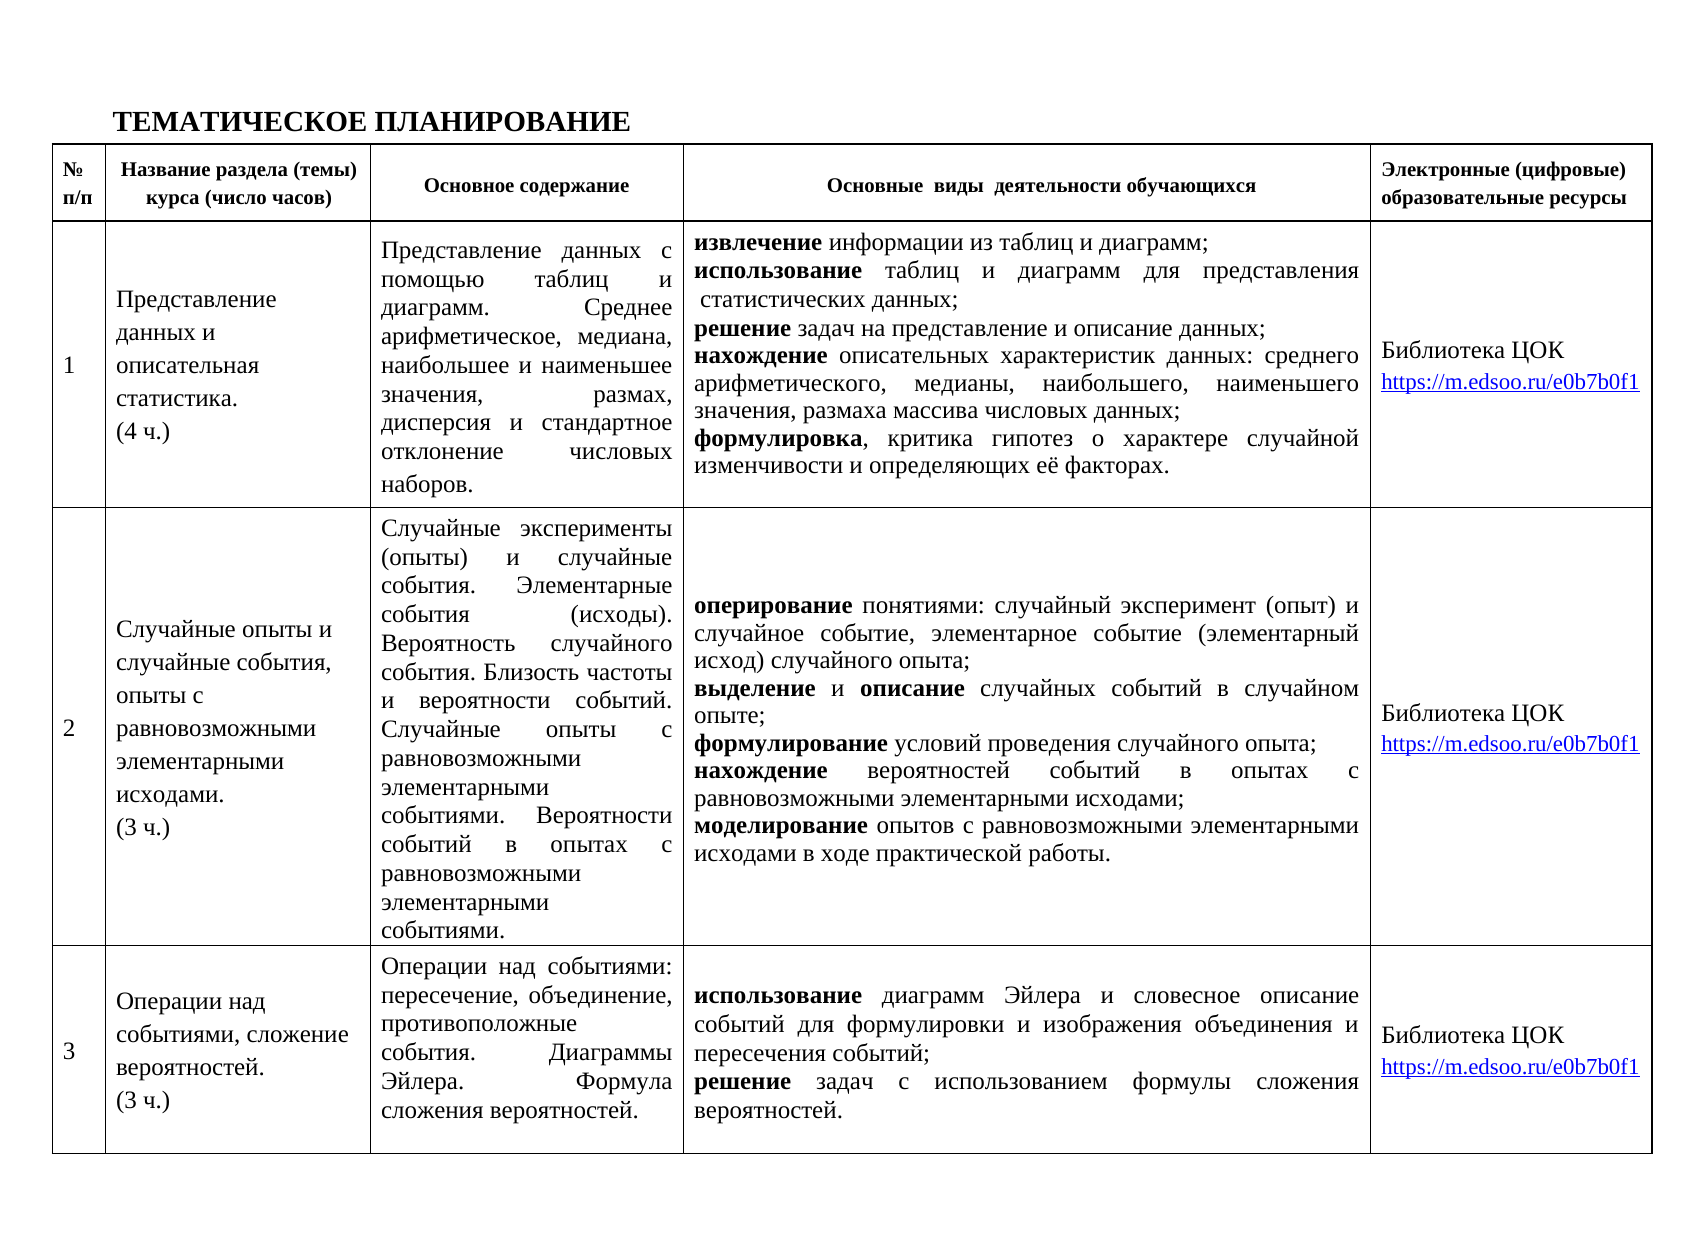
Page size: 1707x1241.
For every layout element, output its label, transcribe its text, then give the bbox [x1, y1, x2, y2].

text ТЕМАТИЧЕСКОЕ ПЛАНИРОВАНИЕ [105, 104, 1627, 138]
table_cell 3 [53, 946, 105, 1153]
table_cell использование диаграмм Эйлера и словесное описание событий для формулировки и изображения объединения и пересечения событий; решение задач с использованием формулы сложения вероятностей. [684, 946, 1370, 1153]
table_cell оперирование понятиями: случайный эксперимент (опыт) и случайное событие, элементарное событие (элементарный исход) случайного опыта; выделение и описание случайных событий в случайном опыте; формулирование условий проведения случайного опыта; нахождение вероятностей событий в опытах с равновозможными элементарными исходами; моделирование опытов с равновозможными элементарными исходами в ходе практической работы. [684, 508, 1370, 945]
table_cell Библиотека ЦОК https://m.edsoo.ru/e0b7b0f1 [1371, 946, 1651, 1153]
table_cell Операции над событиями, сложение вероятностей. (3 ч.) [106, 946, 370, 1153]
table_header Электронные (цифровые) образовательные ресурсы [1371, 145, 1651, 220]
table_header Основное содержание [371, 145, 683, 220]
table_cell 1 [53, 222, 105, 507]
table_header Название раздела (темы) курса (число часов) [106, 145, 370, 220]
table_header Основные виды деятельности обучающихся [684, 145, 1370, 220]
table_cell Библиотека ЦОК https://m.edsoo.ru/e0b7b0f1 [1371, 222, 1651, 507]
table_header № п/п [53, 145, 105, 220]
table_cell Случайные эксперименты (опыты) и случайные события. Элементарные события (исходы). Вероятность случайного события. Близость частоты и вероятности событий. Случайные опыты с равновозможными элементарными событиями. Вероятности событий в опытах с равновозможными элементарными событиями. [371, 508, 683, 945]
table_cell 2 [53, 508, 105, 945]
table_cell Операции над событиями: пересечение, объединение, противоположные события. Диаграммы Эйлера. Формула сложения вероятностей. [371, 946, 683, 1153]
table_cell Библиотека ЦОК https://m.edsoo.ru/e0b7b0f1 [1371, 508, 1651, 945]
table_cell Случайные опыты и случайные события, опыты с равновозможными элементарными исходами. (3 ч.) [106, 508, 370, 945]
table_cell Представление данных с помощью таблиц и диаграмм. Среднее арифметическое, медиана, наибольшее и наименьшее значения, размах, дисперсия и стандартное отклонение числовых наборов. [371, 222, 683, 507]
table_cell извлечение информации из таблиц и диаграмм; использование таблиц и диаграмм для представления статистических данных; решение задач на представление и описание данных; нахождение описательных характеристик данных: среднего арифметического, медианы, наибольшего, наименьшего значения, размаха массива числовых данных; формулировка, критика гипотез о характере случайной изменчивости и определяющих её факторах. [684, 222, 1370, 507]
table_cell Представление данных и описательная статистика. (4 ч.) [106, 222, 370, 507]
